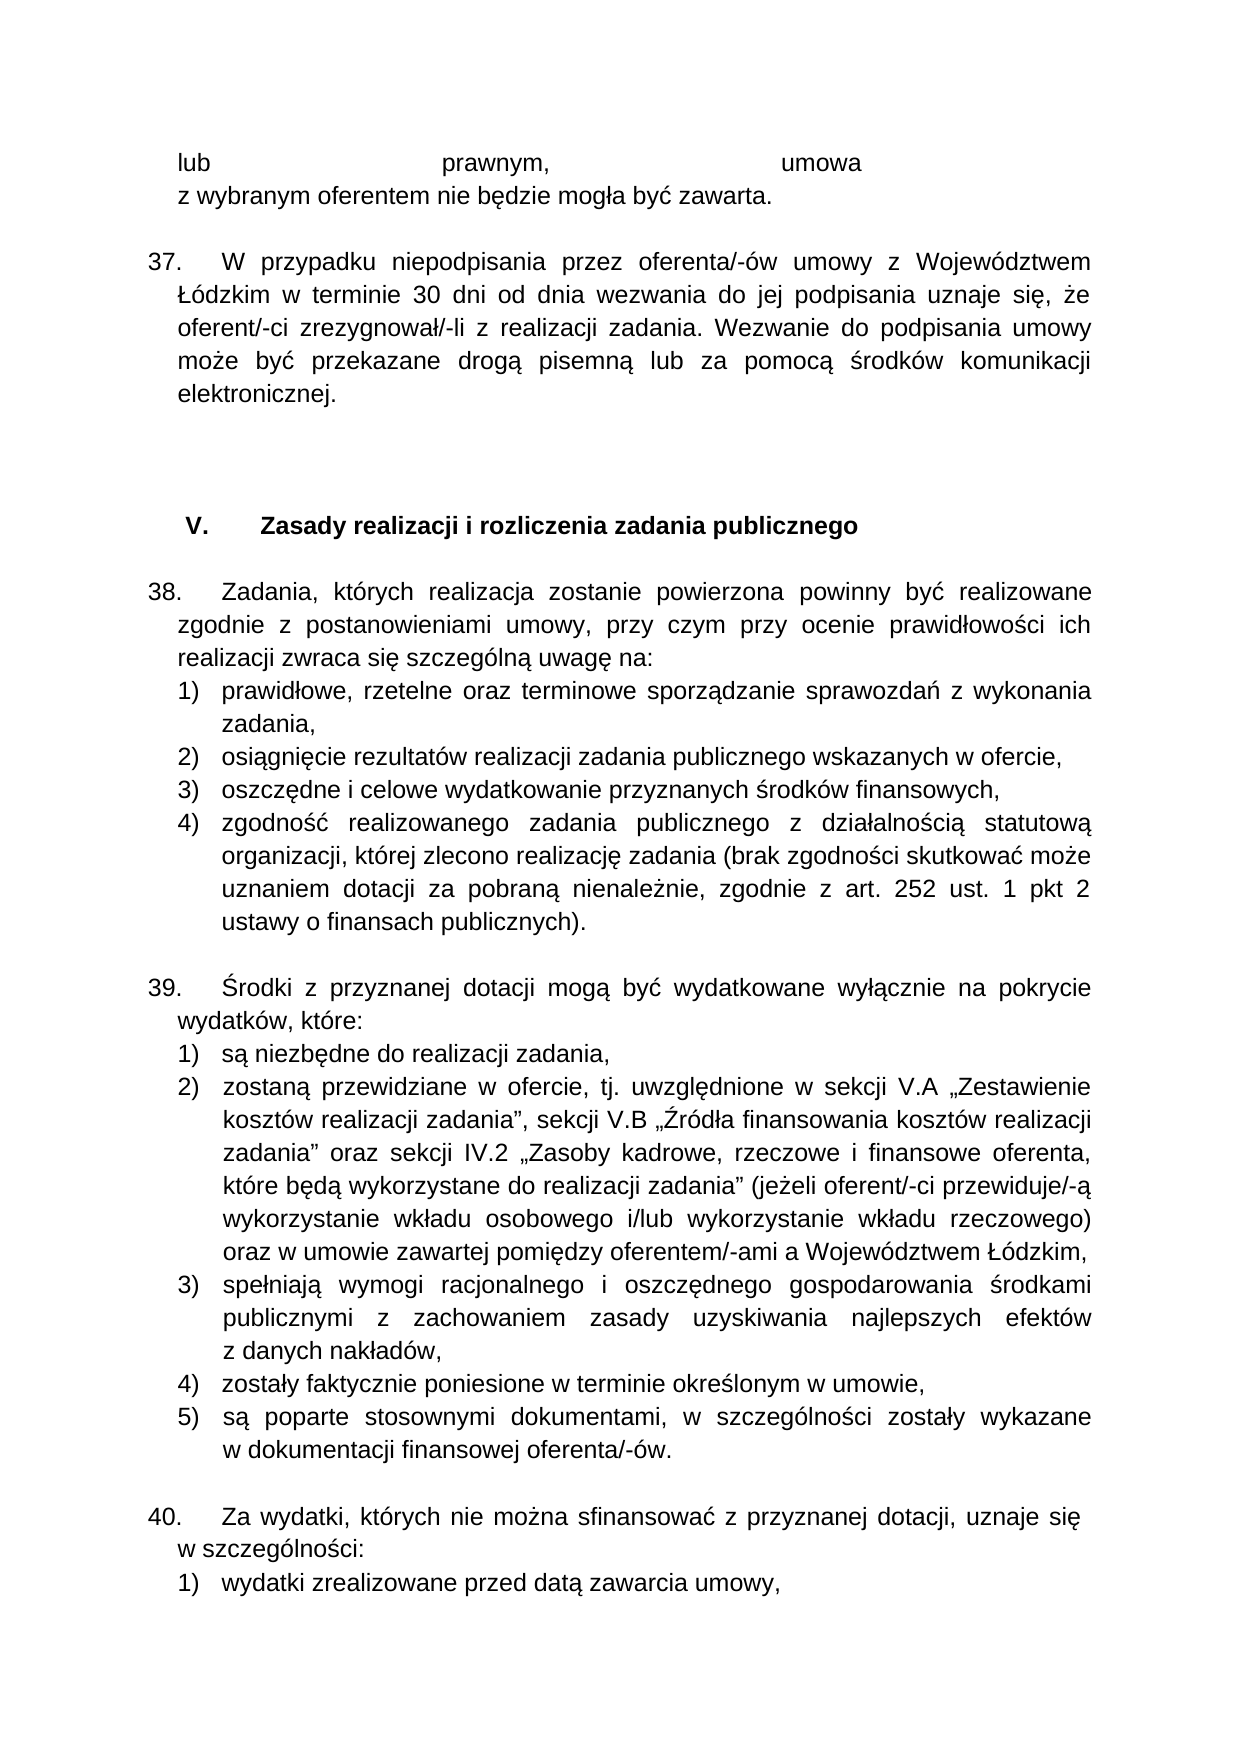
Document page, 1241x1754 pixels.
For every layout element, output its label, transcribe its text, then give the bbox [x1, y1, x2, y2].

list W przypadku niepodpisania przez oferenta/-ów umowy z Województwem Łódzkim w terminie 30 dni od dnia wezwania do jej podpisania uznaje się, że oferent/-ci zrezygnował/-li z realizacji zadania. Wezwanie do podpisania umowy może być przekazane drogą pisemną lub za pomocą środków komunikacji elektronicznej. [148, 247, 1093, 407]
list Zadania, których realizacja zostanie powierzona powinny być realizowane zgodnie z postanowieniami umowy, przy czym przy ocenie prawidłowości ich realizacji zwraca się szczególną uwagę na: [148, 577, 1093, 672]
list osiągnięcie rezultatów realizacji zadania publicznego wskazanych w ofercie, [177, 742, 1093, 771]
list prawidłowe, rzetelne oraz terminowe sporządzanie sprawozdań z wykonania zadania, [177, 676, 1093, 738]
list są niezbędne do realizacji zadania, [177, 1039, 1093, 1068]
list oszczędne i celowe wydatkowanie przyznanych środków finansowych, [177, 775, 1093, 804]
list Zasady realizacji i rozliczenia zadania publicznego [185, 511, 1093, 539]
list zostaną przewidziane w ofercie, tj. uwzględnione w sekcji V.A „Zestawienie kosztów realizacji zadania”, sekcji V.B „Źródła finansowania kosztów realizacji zadania” oraz sekcji IV.2 „Zasoby kadrowe, rzeczowe i finansowe oferenta, które będą wykorzystane do realizacji zadania” (jeżeli oferent/-ci przewiduje/-ą wykorzystanie wkładu osobowego i/lub wykorzystanie wkładu rzeczowego) oraz w umowie zawartej pomiędzy oferentem/-ami a Województwem Łódzkim, [177, 1072, 1093, 1266]
list spełniają wymogi racjonalnego i oszczędnego gospodarowania środkami publicznymi z zachowaniem zasady uzyskiwania najlepszych efektów z danych nakładów, [177, 1270, 1093, 1365]
list Środki z przyznanej dotacji mogą być wydatkowane wyłącznie na pokrycie wydatków, które: [148, 973, 1093, 1035]
list są poparte stosownymi dokumentami, w szczególności zostały wykazane w dokumentacji finansowej oferenta/-ów. [177, 1402, 1093, 1464]
list zostały faktycznie poniesione w terminie określonym w umowie, [177, 1369, 1093, 1398]
list zgodność realizowanego zadania publicznego z działalnością statutową organizacji, której zlecono realizację zadania (brak zgodności skutkować może uznaniem dotacji za pobraną nienależnie, zgodnie z art. 252 ust. 1 pkt 2 ustawy o finansach publicznych). [177, 808, 1093, 936]
list wydatki zrealizowane przed datą zawarcia umowy, [177, 1567, 1093, 1596]
list Za wydatki, których nie można sfinansować z przyznanej dotacji, uznaje się w szczególności: [148, 1501, 1093, 1563]
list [148, 148, 1093, 209]
